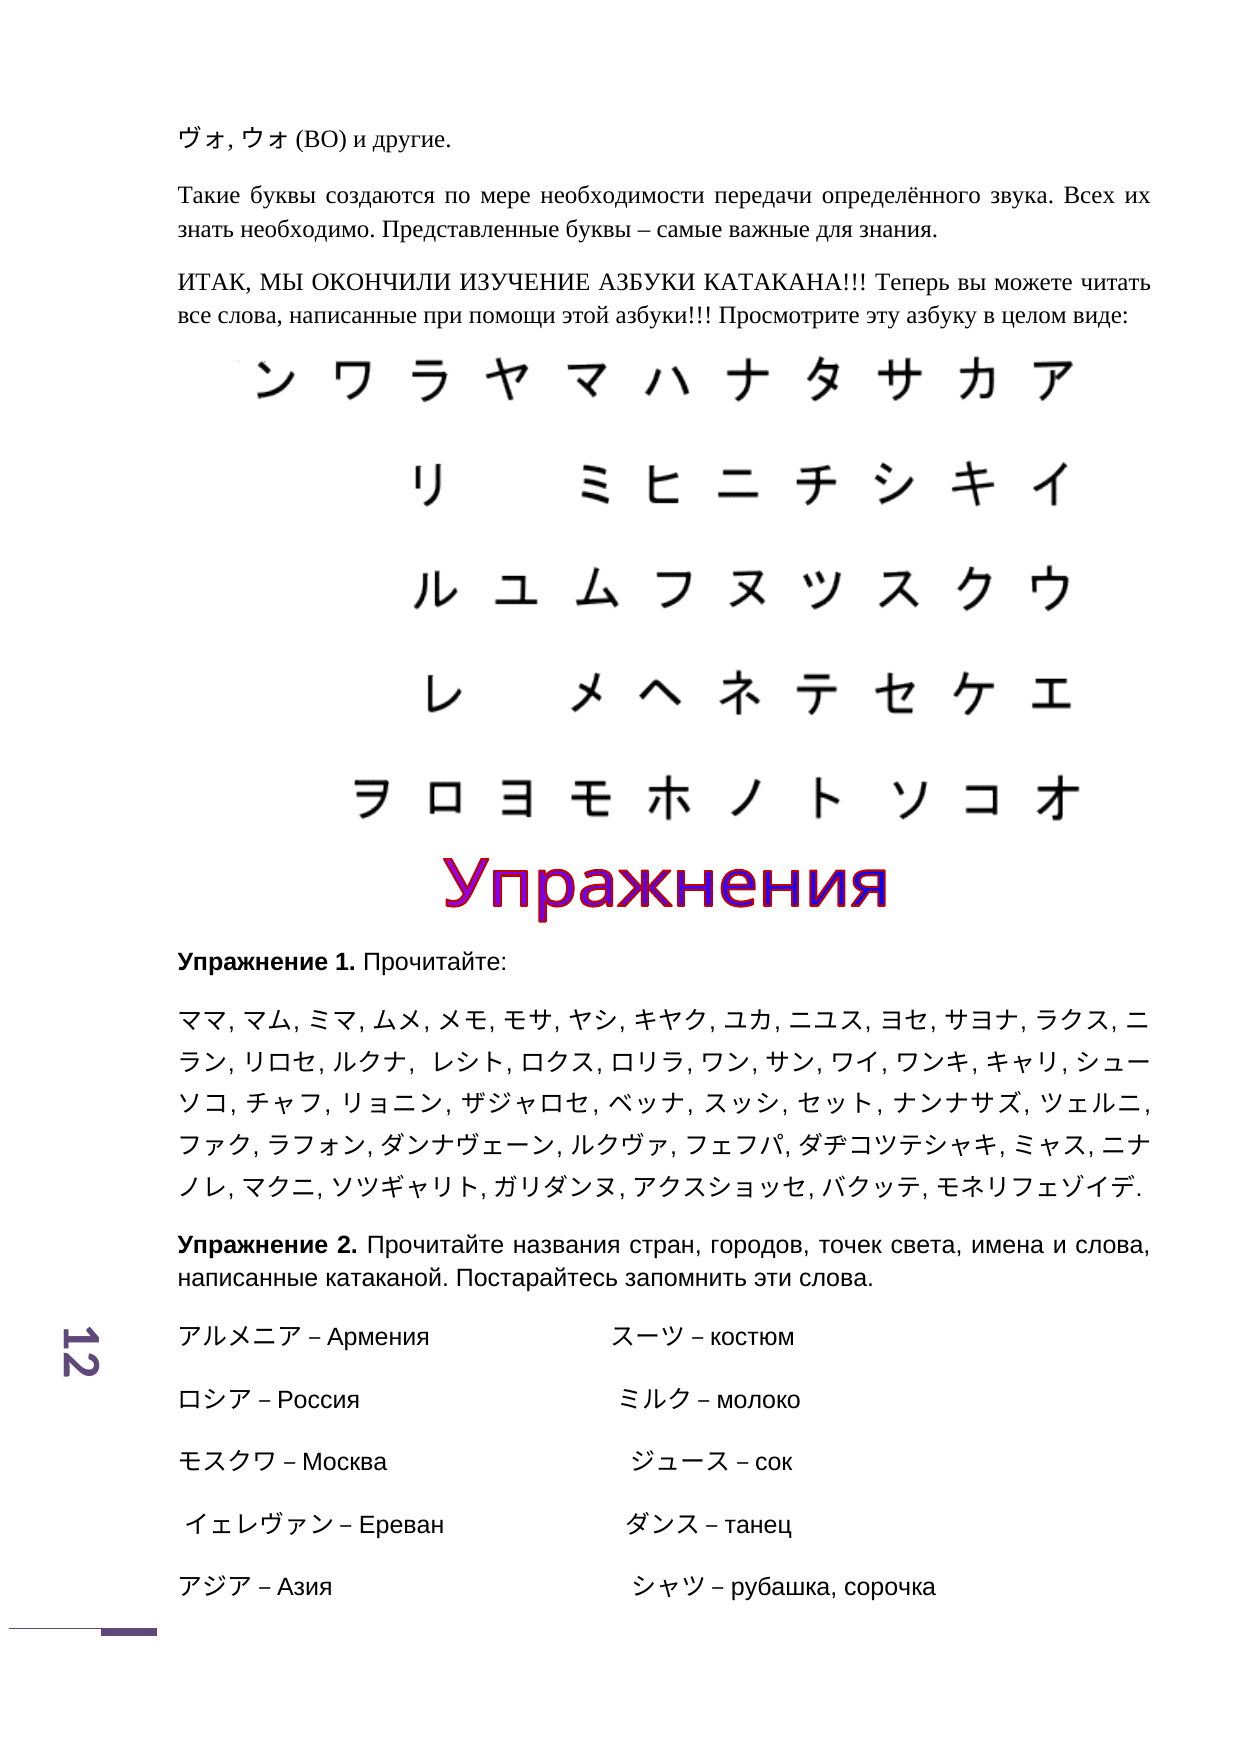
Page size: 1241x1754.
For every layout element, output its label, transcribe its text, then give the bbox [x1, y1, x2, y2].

text イェレヴァン – Ереван ダンス – танец [177, 1504, 1152, 1540]
text Упражнение 1. Прочитайте: [177, 947, 1152, 975]
text ヴォ, ウォ (ВО) и другие. [177, 118, 1152, 154]
text Такие буквы создаются по мере необходимости передачи определённого звука. Всех их знать необходимо. Представленные буквы – самые важные для знания. [177, 181, 1152, 242]
text Упражнение 2. Прочитайте названия стран, городов, точек света, имена и слова, написанные катаканой. Постарайтесь запомнить эти слова. [177, 1230, 1152, 1291]
text ロシア – Россия ミルク – молоко [177, 1379, 1152, 1415]
text アジア – Азия シャツ – рубашка, сорочка [177, 1567, 1152, 1603]
text ママ, マム, ミマ, ムメ, メモ, モサ, ヤシ, キヤク, ユカ, ニユス, ヨセ, サヨナ, ラクス, ニラン, リロセ, ルクナ, レシト, ロクス, ロリラ, ワン, サン, ワイ, ワンキ, キャリ, シューソコ, チャフ, リョニン, ザジャロセ, ベッナ, スッシ, セット, ナンナサズ, ツェルニ, ファク, ラフォン, ダンナヴェーン, ルクヴァ, フェフパ, ダヂコツテシャキ, ミャス, ニナノレ, マクニ, ソツギャリト, ガリダンヌ, アクスショッセ, バクッテ, モネリフェゾイデ. [177, 1001, 1152, 1203]
text アルメニア – Армения スーツ – костюм [177, 1317, 1152, 1353]
text モスクワ – Москва ジュース – сок [177, 1442, 1152, 1478]
text ИТАК, МЫ ОКОНЧИЛИ ИЗУЧЕНИЕ АЗБУКИ КАТАКАНА!!! Теперь вы можете читать все слова, написанные при помощи этой азбуки!!! Просмотрите эту азбуку в целом виде: [177, 267, 1152, 329]
picture [237, 354, 1092, 834]
